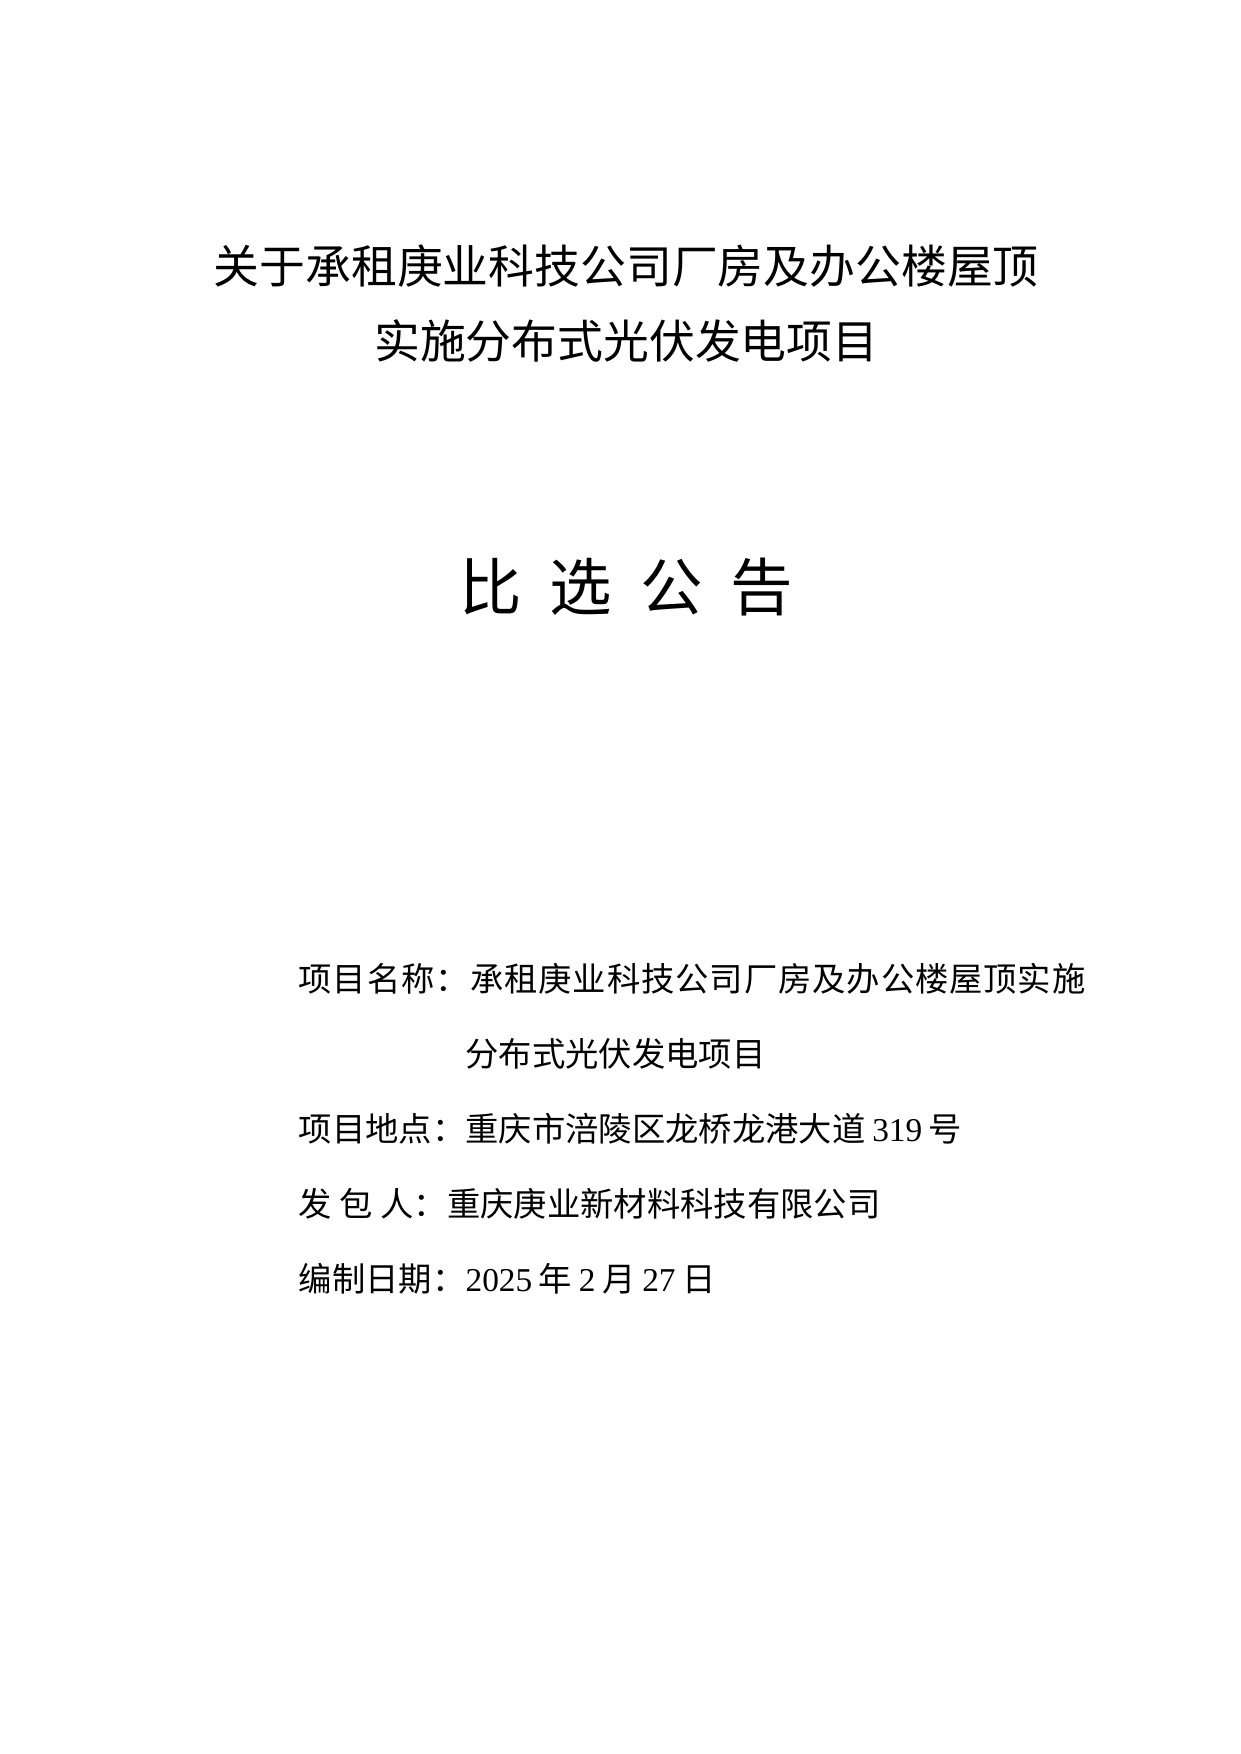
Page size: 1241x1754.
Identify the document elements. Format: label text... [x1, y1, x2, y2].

text 实施分布式光伏发电项目 [165, 302, 1087, 377]
text 项目地点：重庆市涪陵区龙桥龙港大道319号 [165, 1089, 1087, 1164]
text 发 包 人：重庆庚业新材料科技有限公司 [165, 1164, 1087, 1239]
text 项目名称：承租庚业科技公司厂房及办公楼屋顶实施分布式光伏发电项目 [298, 939, 1087, 1089]
text 关于承租庚业科技公司厂房及办公楼屋顶 [165, 227, 1087, 302]
text 比 选 公 告 [165, 527, 1087, 639]
text 编制日期：2025年2月27日 [165, 1239, 1087, 1314]
